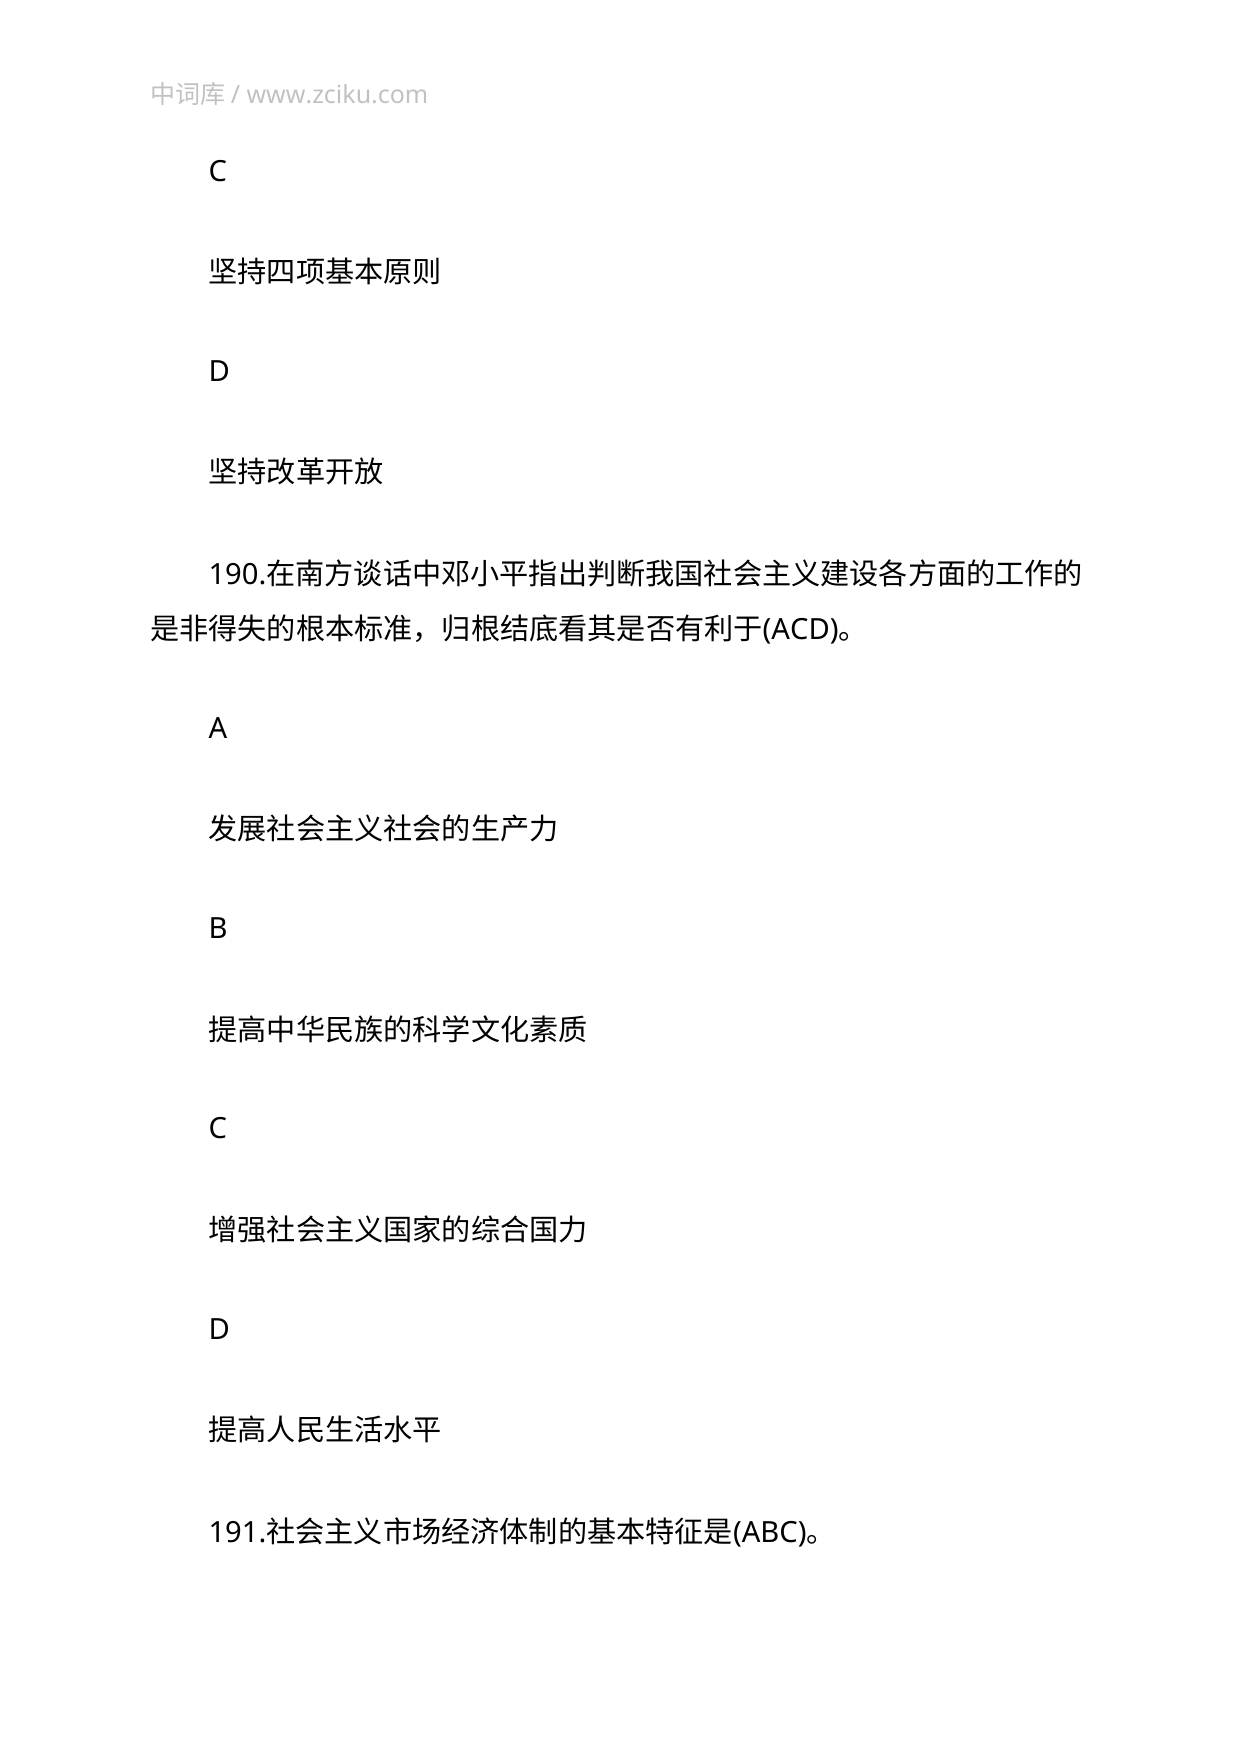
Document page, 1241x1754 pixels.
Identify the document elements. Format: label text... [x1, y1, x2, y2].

text C [150, 1108, 1090, 1147]
text B [150, 908, 1090, 947]
text 增强社会主义国家的综合国力 [150, 1206, 1090, 1248]
text 提高人民生活水平 [150, 1406, 1090, 1449]
text 191.社会主义市场经济体制的基本特征是(ABC)。 [150, 1508, 1090, 1551]
text D [150, 350, 1090, 390]
text 提高中华民族的科学文化素质 [150, 1006, 1090, 1048]
text 坚持四项基本原则 [150, 248, 1090, 291]
text C [150, 150, 1090, 190]
text 190.在南方谈话中邓小平指出判断我国社会主义建设各方面的工作的是非得失的根本标准，归根结底看其是否有利于(ACD)。 [150, 550, 1090, 648]
text A [150, 707, 1090, 747]
text 坚持改革开放 [150, 449, 1090, 491]
text 发展社会主义社会的生产力 [150, 806, 1090, 848]
text D [150, 1308, 1090, 1348]
